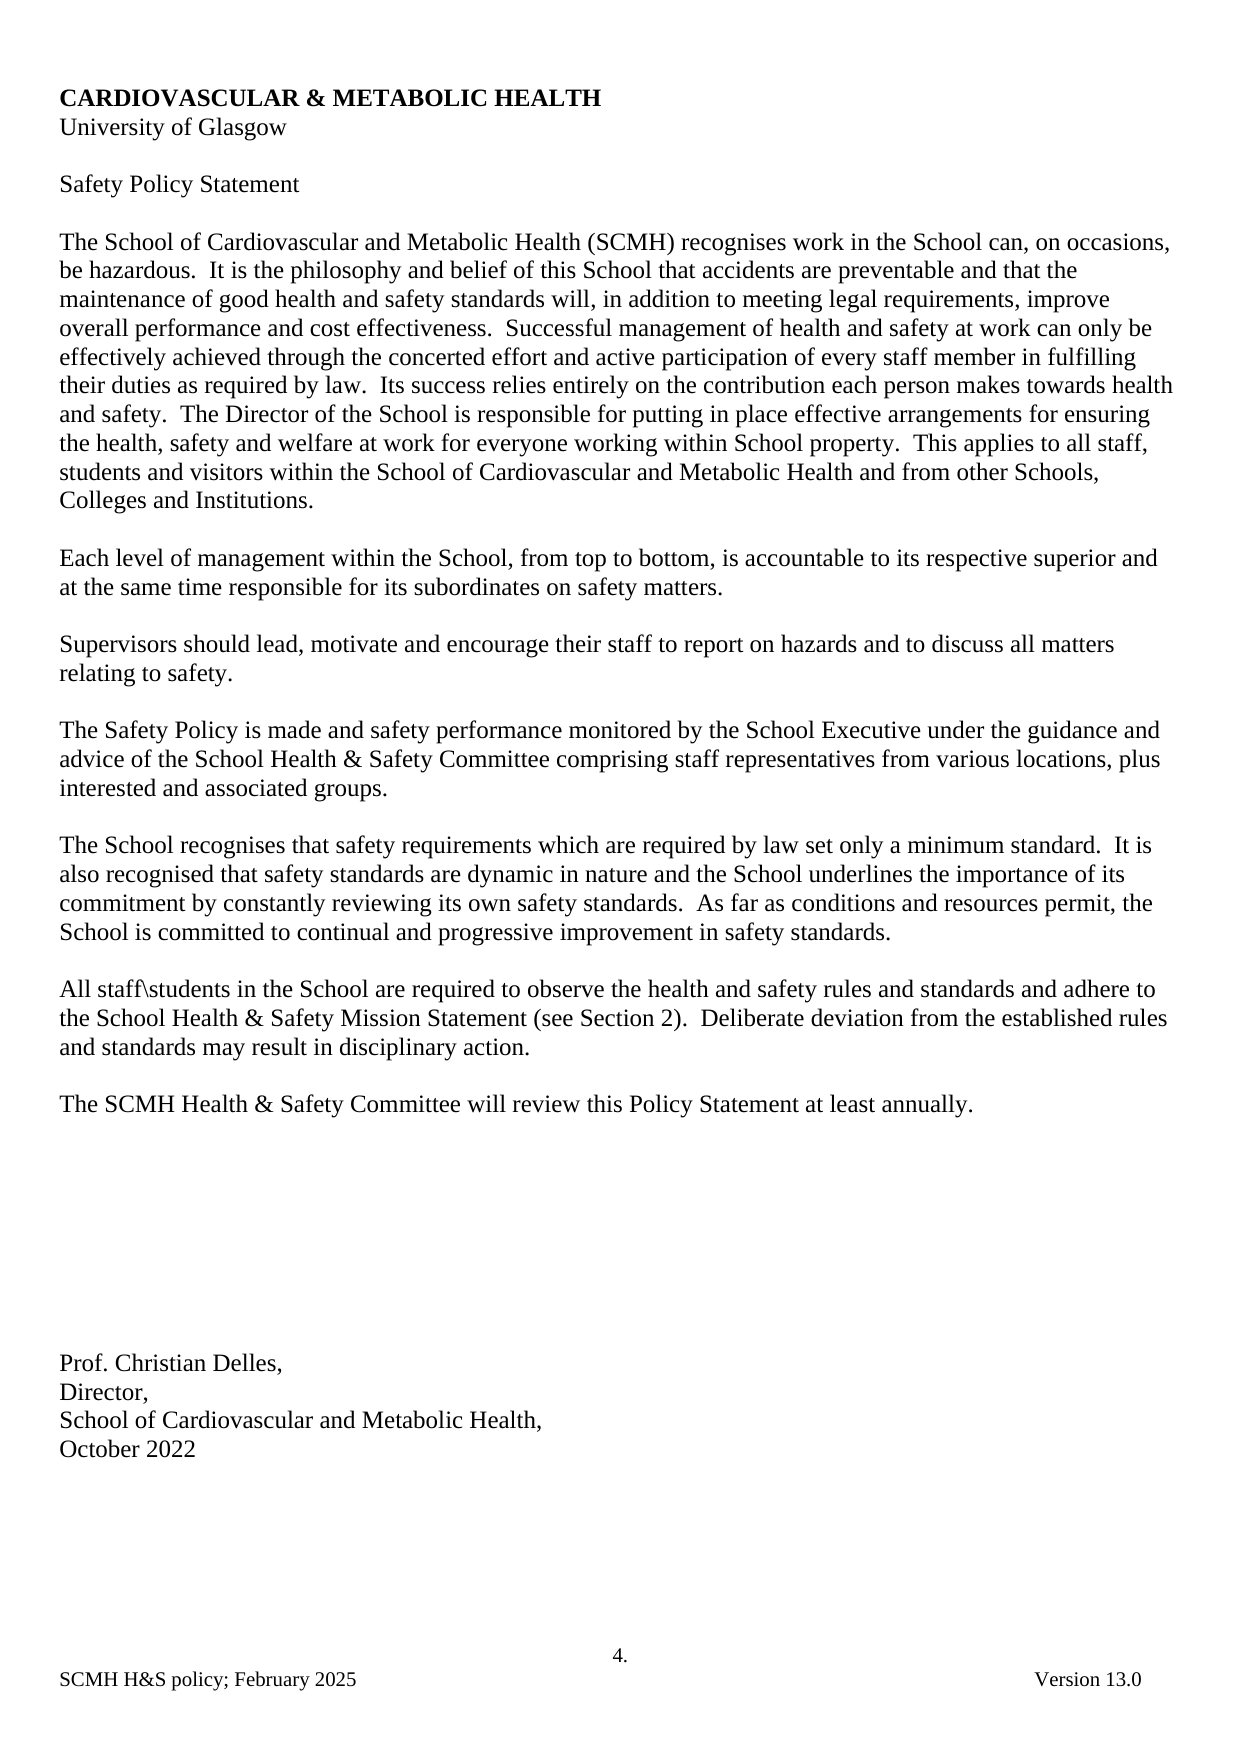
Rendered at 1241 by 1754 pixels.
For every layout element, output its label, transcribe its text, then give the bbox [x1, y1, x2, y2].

text October 2022 [59, 1434, 1181, 1463]
text University of Glasgow [59, 112, 1181, 141]
text Each level of management within the School, from top to bottom, is accountable to its respective superior and at the same time responsible for its subordinates on safety matters. [59, 543, 1181, 601]
text Safety Policy Statement [59, 169, 1181, 198]
text CARDIOVASCULAR & METABOLIC HEALTH [59, 83, 1181, 112]
text Prof. Christian Delles, [59, 1348, 1181, 1377]
text All staff\students in the School are required to observe the health and safety rules and standards and adhere to the School Health & Safety Mission Statement (see Section 2). Deliberate deviation from the established rules and standards may result in disciplinary action. [59, 974, 1181, 1061]
text School of Cardiovascular and Metabolic Health, [59, 1406, 1181, 1434]
text Director, [59, 1377, 1181, 1406]
text The SCMH Health & Safety Committee will review this Policy Statement at least annually. [59, 1089, 1181, 1118]
text The School recognises that safety requirements which are required by law set only a minimum standard. It is also recognised that safety standards are dynamic in nature and the School underlines the importance of its commitment by constantly reviewing its own safety standards. As far as conditions and resources permit, the School is committed to continual and progressive improvement in safety standards. [59, 831, 1181, 946]
text The School of Cardiovascular and Metabolic Health (SCMH) recognises work in the School can, on occasions, be hazardous. It is the philosophy and belief of this School that accidents are preventable and that the maintenance of good health and safety standards will, in addition to meeting legal requirements, improve overall performance and cost effectiveness. Successful management of health and safety at work can only be effectively achieved through the concerted effort and active participation of every staff member in fulfilling their duties as required by law. Its success relies entirely on the contribution each person makes towards health and safety. The Director of the School is responsible for putting in place effective arrangements for ensuring the health, safety and welfare at work for everyone working within School property. This applies to all staff, students and visitors within the School of Cardiovascular and Metabolic Health and from other Schools, Colleges and Institutions. [59, 227, 1181, 514]
text The Safety Policy is made and safety performance monitored by the School Executive under the guidance and advice of the School Health & Safety Committee comprising staff representatives from various locations, plus interested and associated groups. [59, 716, 1181, 802]
text Supervisors should lead, motivate and encourage their staff to report on hazards and to discuss all matters relating to safety. [59, 629, 1181, 687]
